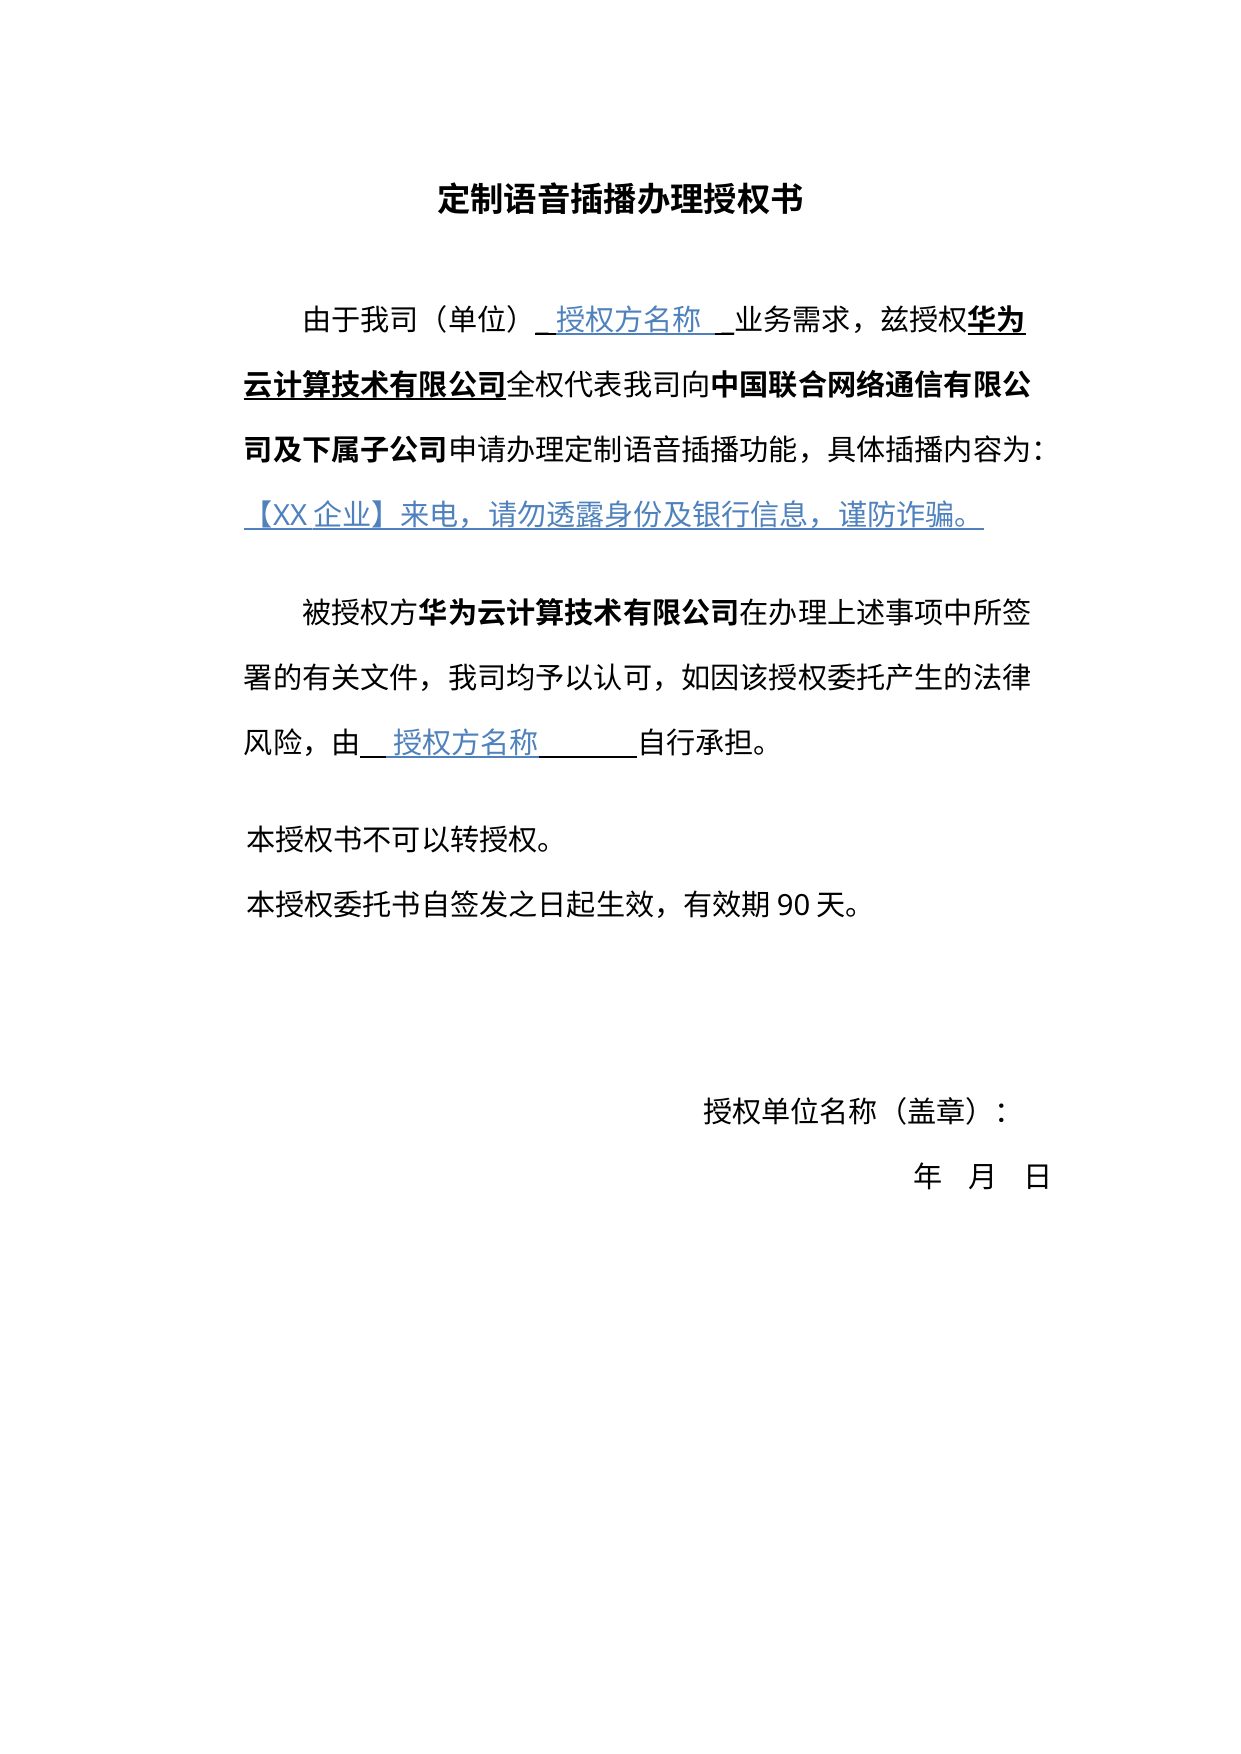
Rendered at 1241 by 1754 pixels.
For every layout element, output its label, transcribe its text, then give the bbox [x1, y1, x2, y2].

text 年 月 日 [187, 1142, 1053, 1207]
title 定制语音插播办理授权书 [187, 164, 1053, 229]
text 本授权书不可以转授权。 [187, 806, 1053, 871]
text 授权单位名称（盖章）： [187, 1077, 1023, 1142]
text 本授权委托书自签发之日起生效，有效期90天。 [187, 871, 1053, 936]
text 被授权方华为云计算技术有限公司在办理上述事项中所签署的有关文件，我司均予以认可，如因该授权委托产生的法律风险，由 授权方名称 自行承担。 [244, 578, 1053, 773]
text 由于我司（单位）_ 授权方名称 _业务需求，兹授权华为云计算技术有限公司全权代表我司向中国联合网络通信有限公司及下属子公司申请办理定制语音插播功能，具体插播内容为：【XX企业】来电，请勿透露身份及银行信息，谨防诈骗。 [244, 286, 1053, 546]
